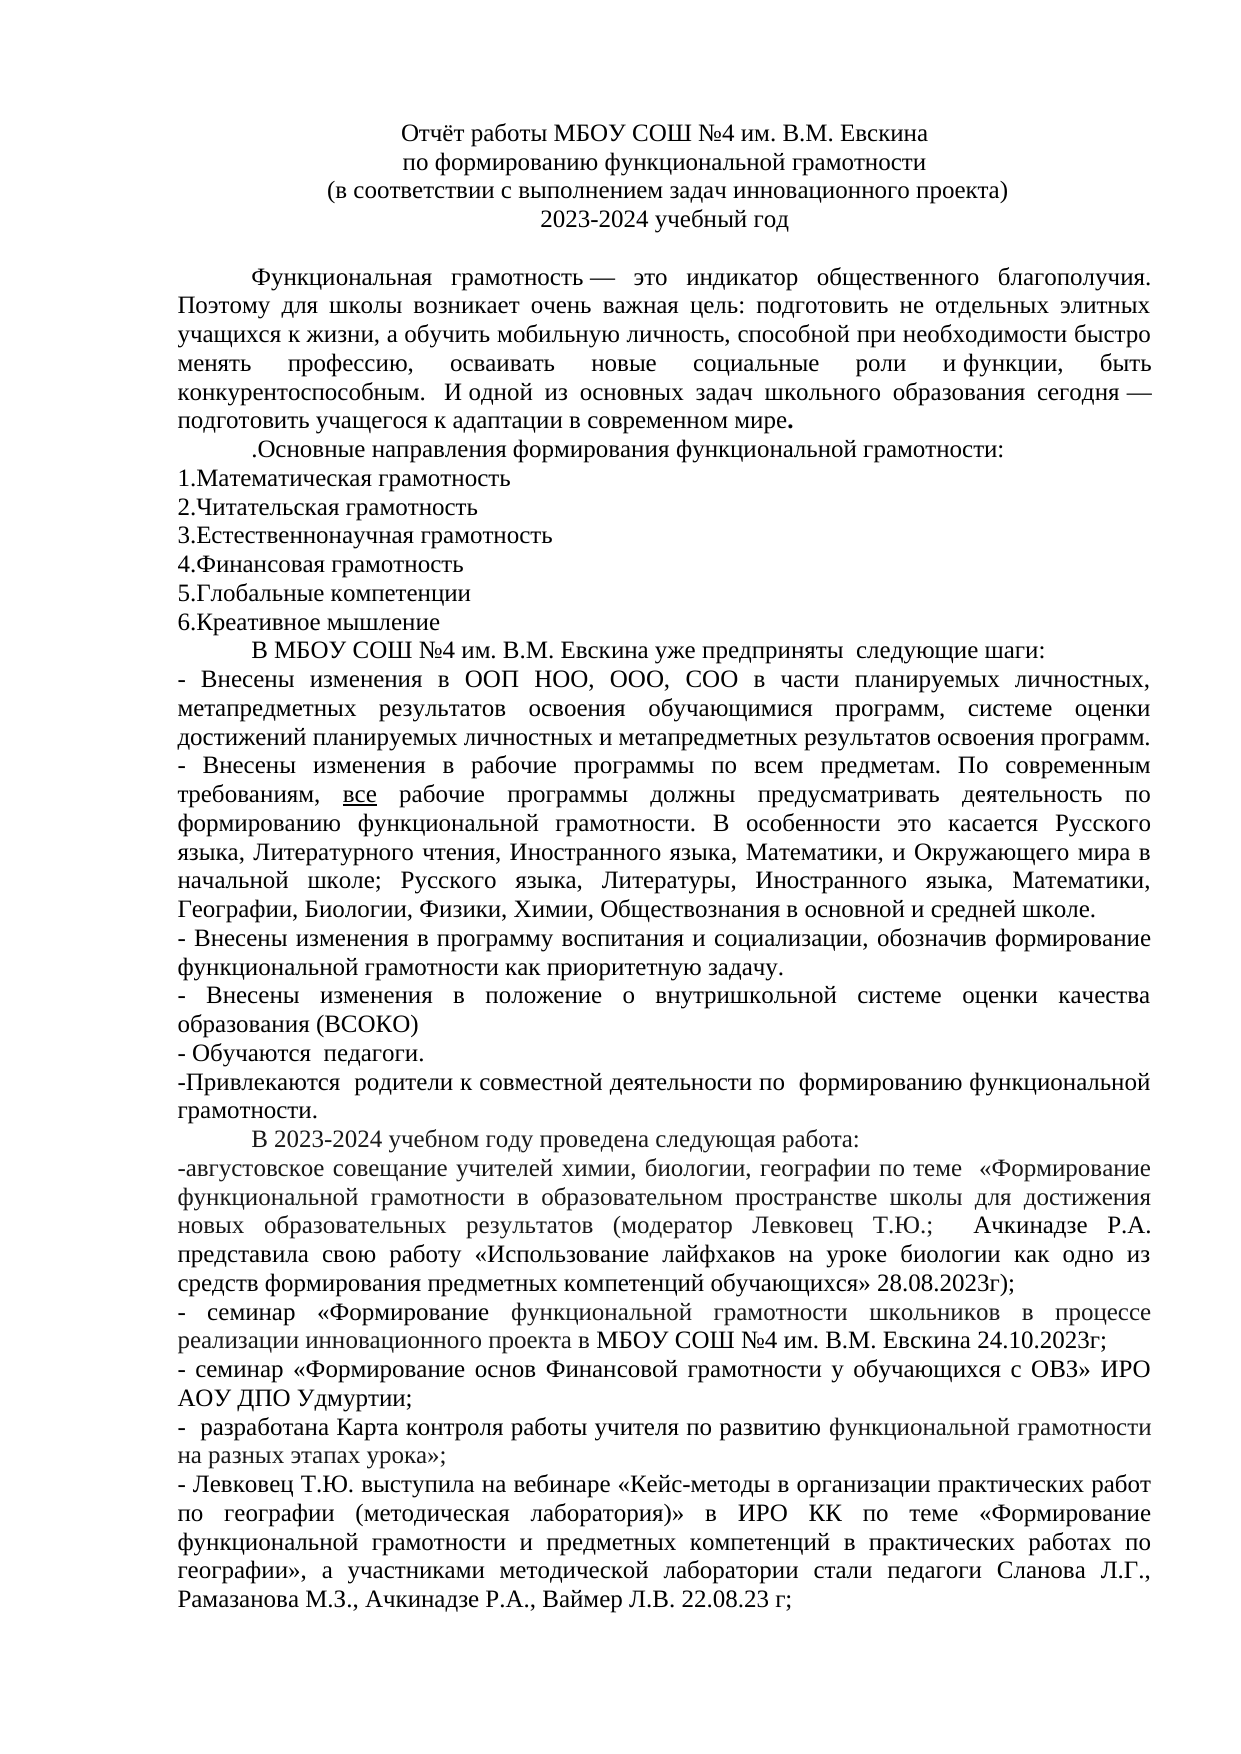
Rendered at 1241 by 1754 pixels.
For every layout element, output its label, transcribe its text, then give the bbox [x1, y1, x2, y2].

text - Внесены изменения в ООП НОО, ООО, СОО в части планируемых личностных, метапредметных результатов освоения обучающимися программ, системе оценки достижений планируемых личностных и метапредметных результатов освоения программ. [177, 664, 1152, 751]
text - семинар «Формирование основ Финансовой грамотности у обучающихся с ОВЗ» ИРО АОУ ДПО Удмуртии; [177, 1354, 1152, 1412]
text 2023-2024 учебный год [177, 204, 1152, 233]
text -Привлекаются родители к совместной деятельности по формированию функциональной грамотности. [177, 1067, 1152, 1124]
text (в соответствии с выполнением задач инновационного проекта) [177, 176, 1152, 204]
text 4.Финансовая грамотность [177, 549, 1152, 578]
text 6.Креативное мышление [177, 607, 1152, 636]
text В МБОУ СОШ №4 им. В.М. Евскина уже предприняты следующие шаги: [177, 636, 1152, 664]
text 1.Математическая грамотность [177, 463, 1152, 492]
text - Обучаются педагоги. [177, 1038, 1152, 1067]
text - Внесены изменения в положение о внутришкольной системе оценки качества образования (ВСОКО) [177, 981, 1152, 1038]
text - Внесены изменения в рабочие программы по всем предметам. По современным требованиям, все рабочие программы должны предусматривать деятельность по формированию функциональной грамотности. В особенности это касается Русского языка, Литературного чтения, Иностранного языка, Математики, и Окружающего мира в начальной школе; Русского языка, Литературы, Иностранного языка, Математики, Географии, Биологии, Физики, Химии, Обществознания в основной и средней школе. [177, 751, 1152, 923]
text .Основные направления формирования функциональной грамотности: [177, 434, 1152, 463]
text - разработана Карта контроля работы учителя по развитию функциональной грамотности на разных этапах урока»; [177, 1412, 1152, 1469]
text - Внесены изменения в программу воспитания и социализации, обозначив формирование функциональной грамотности как приоритетную задачу. [177, 923, 1152, 981]
text Функциональная грамотность — это индикатор общественного благополучия. Поэтому для школы возникает очень важная цель: подготовить не отдельных элитных учащихся к жизни, а обучить мобильную личность, способной при необходимости быстро менять профессию, осваивать новые социальные роли и функции, быть конкурентоспособным. И одной из основных задач школьного образования сегодня — подготовить учащегося к адаптации в современном мире. [177, 262, 1152, 434]
text Отчёт работы МБОУ СОШ №4 им. В.М. Евскина [177, 118, 1152, 147]
text 5.Глобальные компетенции [177, 578, 1152, 607]
text - семинар «Формирование функциональной грамотности школьников в процессе реализации инновационного проекта в МБОУ СОШ №4 им. В.М. Евскина 24.10.2023г; [177, 1297, 1152, 1354]
text В 2023-2024 учебном году проведена следующая работа: [177, 1124, 1152, 1153]
text -августовское совещание учителей химии, биологии, географии по теме «Формирование функциональной грамотности в образовательном пространстве школы для достижения новых образовательных результатов (модератор Левковец Т.Ю.; Ачкинадзе Р.А. представила свою работу «Использование лайфхаков на уроке биологии как одно из средств формирования предметных компетенций обучающихся» 28.08.2023г); [177, 1153, 1152, 1297]
text 2.Читательская грамотность [177, 492, 1152, 521]
text 3.Естественнонаучная грамотность [177, 521, 1152, 549]
text - Левковец Т.Ю. выступила на вебинаре «Кейс-методы в организации практических работ по географии (методическая лаборатория)» в ИРО КК по теме «Формирование функциональной грамотности и предметных компетенций в практических работах по географии», а участниками методической лаборатории стали педагоги Сланова Л.Г., Рамазанова М.З., Ачкинадзе Р.А., Ваймер Л.В. 22.08.23 г; [177, 1469, 1152, 1613]
text по формированию функциональной грамотности [177, 147, 1152, 176]
